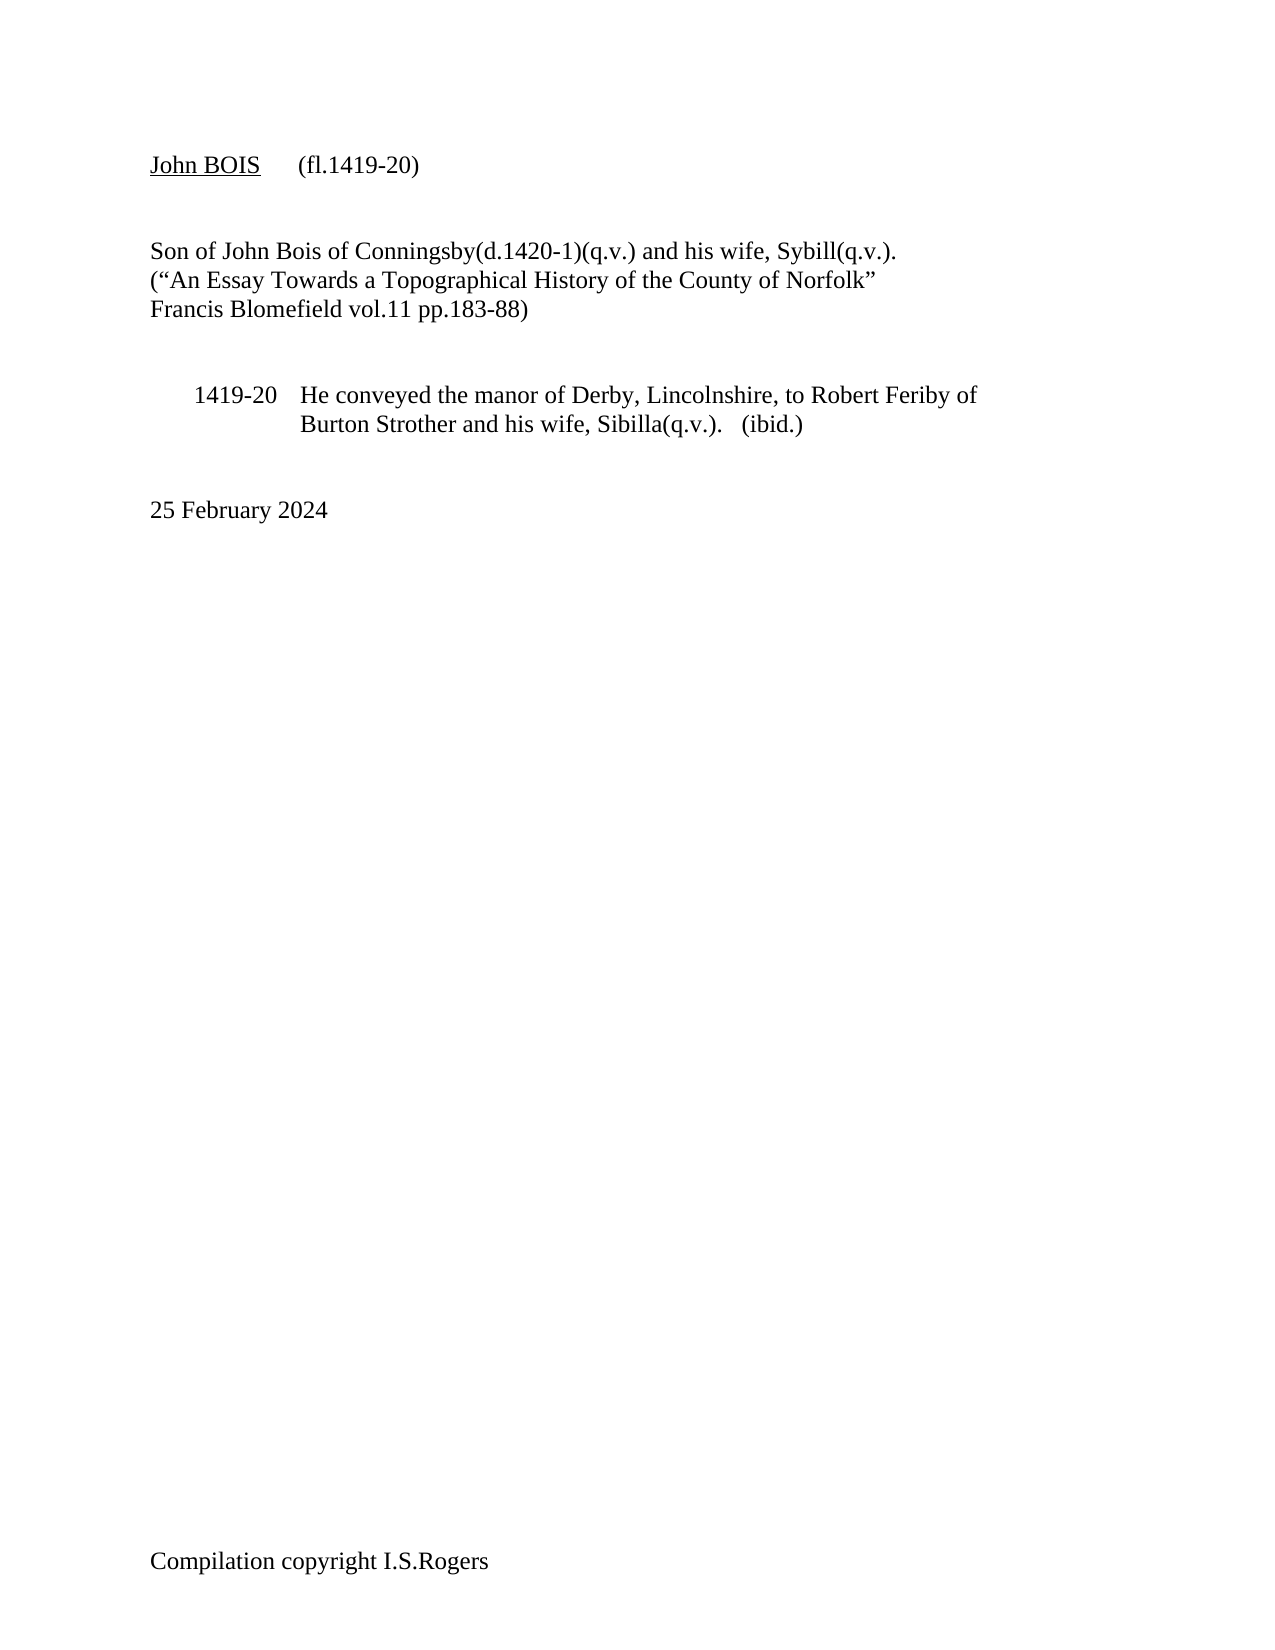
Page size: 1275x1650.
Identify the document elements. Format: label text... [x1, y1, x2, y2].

text (“An Essay Towards a Topographical History of the County of Norfolk” [150, 265, 1125, 294]
text Burton Strother and his wife, Sibilla(q.v.). (ibid.) [150, 409, 1125, 437]
text John BOIS (fl.1419-20) [150, 150, 1125, 179]
text Son of John Bois of Conningsby(d.1420-1)(q.v.) and his wife, Sybill(q.v.). [150, 236, 1125, 265]
text 25 February 2024 [150, 495, 1125, 524]
text 1419-20 He conveyed the manor of Derby, Lincolnshire, to Robert Feriby of [150, 380, 1125, 409]
text Francis Blomefield vol.11 pp.183-88) [150, 294, 1125, 322]
